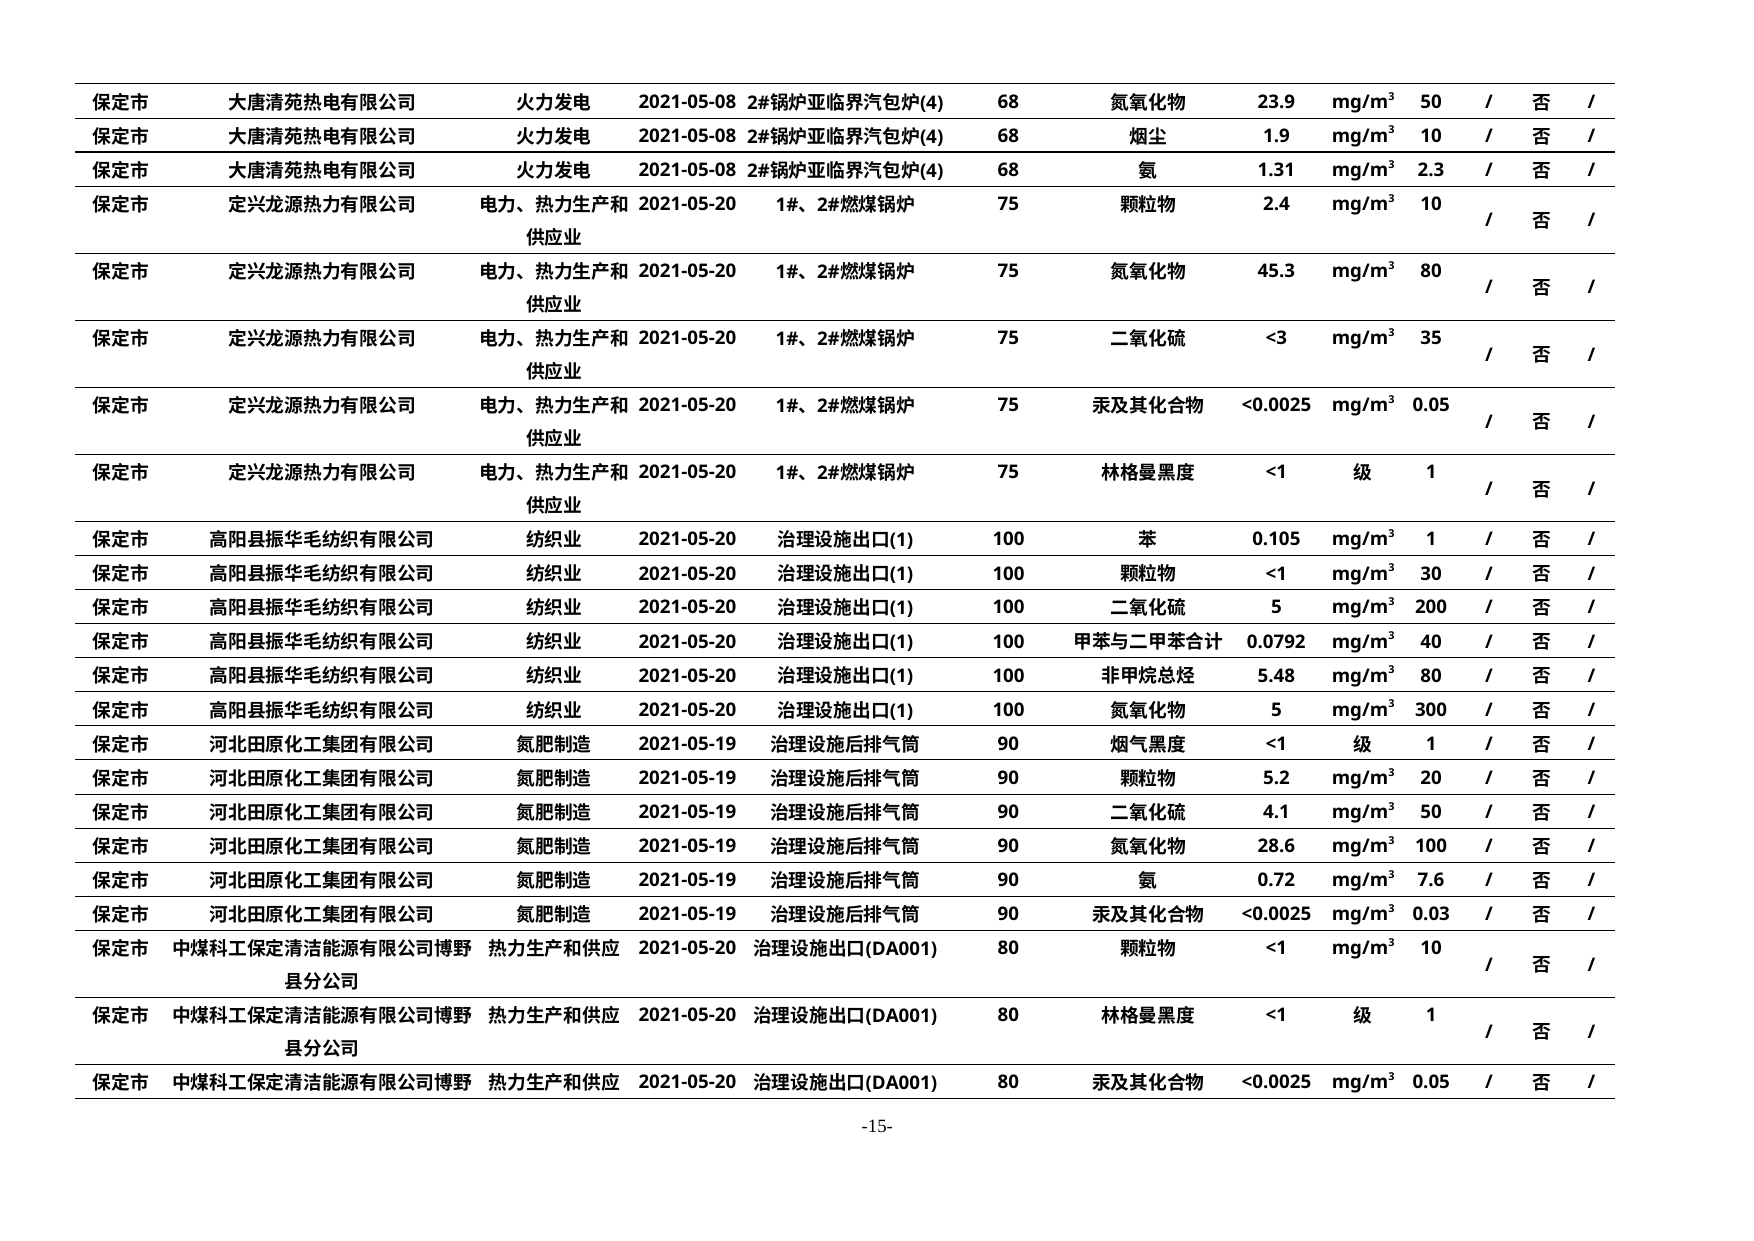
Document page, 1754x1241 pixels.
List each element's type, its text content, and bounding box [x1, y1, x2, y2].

table_cell 汞及其化合物 [1070, 388, 1226, 454]
table_cell 治理设施出口(1) [744, 658, 946, 691]
table_cell mg/m3 [1326, 795, 1399, 827]
table_cell mg/m3 [1326, 556, 1399, 589]
table_cell 2021-05-08 [631, 119, 743, 151]
table_cell 否 [1515, 153, 1567, 186]
table_cell 否 [1515, 897, 1567, 930]
table_cell / [1462, 760, 1515, 793]
table_cell 保定市 [75, 522, 166, 555]
table_cell 保定市 [75, 760, 166, 793]
table_cell 烟尘 [1070, 119, 1226, 151]
table_cell 治理设施后排气筒 [744, 760, 946, 793]
table_cell 二氧化硫 [1070, 321, 1226, 387]
table_cell 定兴龙源热力有限公司 [166, 254, 477, 320]
table_cell 治理设施出口(1) [744, 624, 946, 657]
table_cell 否 [1515, 187, 1567, 253]
table_cell / [1462, 455, 1515, 521]
table_cell 100 [946, 556, 1070, 589]
table_cell 100 [946, 624, 1070, 657]
table_cell 4.1 [1226, 795, 1326, 827]
table_cell 75 [946, 187, 1070, 253]
table_cell 汞及其化合物 [1070, 1065, 1226, 1098]
table_cell 颗粒物 [1070, 760, 1226, 793]
table_cell 2021-05-20 [631, 998, 743, 1064]
table_cell 颗粒物 [1070, 187, 1226, 253]
table_cell 保定市 [75, 590, 166, 623]
table_cell / [1567, 556, 1615, 589]
table_cell 否 [1515, 931, 1567, 997]
table_cell 级 [1326, 998, 1399, 1064]
table_cell mg/m3 [1326, 522, 1399, 555]
table_cell 火力发电 [477, 84, 631, 117]
table_cell 保定市 [75, 455, 166, 521]
table_cell 35 [1400, 321, 1462, 387]
table_cell / [1462, 119, 1515, 151]
table_cell 否 [1515, 998, 1567, 1064]
table_cell 定兴龙源热力有限公司 [166, 388, 477, 454]
table_cell 2021-05-20 [631, 692, 743, 725]
table_cell / [1462, 692, 1515, 725]
table_cell 30 [1400, 556, 1462, 589]
table_cell / [1462, 931, 1515, 997]
table_cell 否 [1515, 522, 1567, 555]
table_cell 80 [1400, 254, 1462, 320]
table_cell 纺织业 [477, 590, 631, 623]
table_cell 1#、2#燃煤锅炉 [744, 254, 946, 320]
table_cell 保定市 [75, 829, 166, 862]
table_cell 治理设施后排气筒 [744, 829, 946, 862]
table_cell 5 [1226, 590, 1326, 623]
table_cell 保定市 [75, 187, 166, 253]
table_cell 氮肥制造 [477, 829, 631, 862]
table_cell / [1567, 624, 1615, 657]
table_cell 治理设施出口(DA001) [744, 1065, 946, 1098]
table_cell 否 [1515, 863, 1567, 896]
table_cell 治理设施后排气筒 [744, 726, 946, 759]
table_cell 热力生产和供应 [477, 998, 631, 1064]
table_cell 80 [1400, 658, 1462, 691]
table_cell 保定市 [75, 692, 166, 725]
table_cell / [1567, 863, 1615, 896]
table_cell / [1567, 795, 1615, 827]
table_cell 2021-05-19 [631, 760, 743, 793]
table_cell <3 [1226, 321, 1326, 387]
table_cell 否 [1515, 760, 1567, 793]
table_cell 100 [946, 522, 1070, 555]
table_cell 河北田原化工集团有限公司 [166, 726, 477, 759]
table_cell 100 [946, 590, 1070, 623]
table_cell 80 [946, 931, 1070, 997]
table_cell 100 [1400, 829, 1462, 862]
table_cell mg/m3 [1326, 1065, 1399, 1098]
table_cell 高阳县振华毛纺织有限公司 [166, 692, 477, 725]
table_cell 90 [946, 795, 1070, 827]
table_cell 保定市 [75, 254, 166, 320]
table_cell 5.48 [1226, 658, 1326, 691]
table_cell 定兴龙源热力有限公司 [166, 321, 477, 387]
table_cell / [1567, 119, 1615, 151]
table_cell 治理设施出口(1) [744, 556, 946, 589]
table_cell 电力、热力生产和供应业 [477, 321, 631, 387]
table_cell <1 [1226, 998, 1326, 1064]
table_cell 保定市 [75, 119, 166, 151]
table_cell / [1567, 998, 1615, 1064]
table_cell 40 [1400, 624, 1462, 657]
table_cell / [1567, 692, 1615, 725]
table_cell 7.6 [1400, 863, 1462, 896]
table_cell mg/m3 [1326, 153, 1399, 186]
table_cell / [1567, 455, 1615, 521]
table_cell 氨 [1070, 863, 1226, 896]
table_cell 0.05 [1400, 1065, 1462, 1098]
table_cell 纺织业 [477, 624, 631, 657]
table_cell 高阳县振华毛纺织有限公司 [166, 590, 477, 623]
table_cell 否 [1515, 455, 1567, 521]
table_cell 电力、热力生产和供应业 [477, 455, 631, 521]
table_cell / [1462, 829, 1515, 862]
table_cell 保定市 [75, 931, 166, 997]
table_cell 保定市 [75, 863, 166, 896]
table_cell / [1567, 254, 1615, 320]
table_cell / [1462, 624, 1515, 657]
table_cell 2.4 [1226, 187, 1326, 253]
table_cell 治理设施出口(DA001) [744, 998, 946, 1064]
table_cell 非甲烷总烃 [1070, 658, 1226, 691]
table_cell 电力、热力生产和供应业 [477, 254, 631, 320]
table_cell 否 [1515, 829, 1567, 862]
table_cell 1.31 [1226, 153, 1326, 186]
table_cell <0.0025 [1226, 388, 1326, 454]
table_cell 电力、热力生产和供应业 [477, 187, 631, 253]
table_cell <0.0025 [1226, 1065, 1326, 1098]
table_cell 高阳县振华毛纺织有限公司 [166, 556, 477, 589]
table_cell 90 [946, 760, 1070, 793]
table_cell mg/m3 [1326, 624, 1399, 657]
table_cell 否 [1515, 692, 1567, 725]
table_cell 2021-05-20 [631, 455, 743, 521]
table_cell / [1462, 863, 1515, 896]
table_cell 否 [1515, 321, 1567, 387]
table_cell 2#锅炉亚临界汽包炉(4) [744, 153, 946, 186]
table_cell 治理设施出口(DA001) [744, 931, 946, 997]
table_cell 氮肥制造 [477, 726, 631, 759]
table_cell 否 [1515, 795, 1567, 827]
table_cell 否 [1515, 119, 1567, 151]
table_cell 68 [946, 119, 1070, 151]
table_cell 75 [946, 388, 1070, 454]
table_cell 治理设施出口(1) [744, 692, 946, 725]
table_cell 2021-05-20 [631, 388, 743, 454]
table_cell 50 [1400, 795, 1462, 827]
table_cell <1 [1226, 455, 1326, 521]
table_cell 45.3 [1226, 254, 1326, 320]
table_cell 治理设施后排气筒 [744, 897, 946, 930]
table_cell 二氧化硫 [1070, 590, 1226, 623]
table_cell <1 [1226, 931, 1326, 997]
table_cell 保定市 [75, 658, 166, 691]
table_cell 200 [1400, 590, 1462, 623]
table_cell 2021-05-20 [631, 590, 743, 623]
table_cell mg/m3 [1326, 863, 1399, 896]
table_cell 90 [946, 863, 1070, 896]
table_cell / [1462, 897, 1515, 930]
table_cell 2021-05-19 [631, 726, 743, 759]
table_cell 纺织业 [477, 556, 631, 589]
table_cell 苯 [1070, 522, 1226, 555]
table_cell 2021-05-19 [631, 863, 743, 896]
table_cell 甲苯与二甲苯合计 [1070, 624, 1226, 657]
table_cell / [1567, 726, 1615, 759]
table_cell 河北田原化工集团有限公司 [166, 863, 477, 896]
table_cell <0.0025 [1226, 897, 1326, 930]
table_cell 保定市 [75, 321, 166, 387]
table_cell 0.72 [1226, 863, 1326, 896]
table_cell / [1462, 522, 1515, 555]
table_cell <1 [1226, 556, 1326, 589]
table_cell mg/m3 [1326, 692, 1399, 725]
table_cell / [1567, 931, 1615, 997]
table_cell 2021-05-20 [631, 624, 743, 657]
table_cell mg/m3 [1326, 658, 1399, 691]
table_cell 高阳县振华毛纺织有限公司 [166, 624, 477, 657]
table_cell 2021-05-19 [631, 829, 743, 862]
table_cell 28.6 [1226, 829, 1326, 862]
table_cell 100 [946, 658, 1070, 691]
table_cell / [1567, 658, 1615, 691]
table_cell 保定市 [75, 1065, 166, 1098]
table_cell 2021-05-20 [631, 556, 743, 589]
table_cell 90 [946, 897, 1070, 930]
table_cell mg/m3 [1326, 760, 1399, 793]
table_cell mg/m3 [1326, 897, 1399, 930]
table_cell 10 [1400, 119, 1462, 151]
table_cell 1 [1400, 726, 1462, 759]
table_cell 75 [946, 254, 1070, 320]
table_cell 氮氧化物 [1070, 254, 1226, 320]
table_cell 10 [1400, 931, 1462, 997]
table_cell 0.05 [1400, 388, 1462, 454]
table_cell 河北田原化工集团有限公司 [166, 829, 477, 862]
table_cell 中煤科工保定清洁能源有限公司博野县分公司 [166, 998, 477, 1064]
table_cell / [1462, 388, 1515, 454]
table_cell 2021-05-20 [631, 254, 743, 320]
table_cell 保定市 [75, 153, 166, 186]
table_cell mg/m3 [1326, 187, 1399, 253]
table_cell 90 [946, 726, 1070, 759]
table_cell 否 [1515, 590, 1567, 623]
table_cell 热力生产和供应 [477, 1065, 631, 1098]
table_cell 氮氧化物 [1070, 84, 1226, 117]
table_cell / [1462, 1065, 1515, 1098]
table_cell 否 [1515, 624, 1567, 657]
table_cell 否 [1515, 556, 1567, 589]
table_cell 90 [946, 829, 1070, 862]
table_cell 2021-05-19 [631, 795, 743, 827]
table_cell 2021-05-19 [631, 897, 743, 930]
table_cell 河北田原化工集团有限公司 [166, 760, 477, 793]
table_cell mg/m3 [1326, 119, 1399, 151]
table_cell / [1462, 795, 1515, 827]
table_cell 68 [946, 84, 1070, 117]
table_cell 保定市 [75, 388, 166, 454]
table_cell 高阳县振华毛纺织有限公司 [166, 522, 477, 555]
table_cell mg/m3 [1326, 829, 1399, 862]
table_cell 10 [1400, 187, 1462, 253]
table_cell 1 [1400, 522, 1462, 555]
table_cell 50 [1400, 84, 1462, 117]
table_cell 火力发电 [477, 119, 631, 151]
table_cell 80 [946, 1065, 1070, 1098]
table_cell 100 [946, 692, 1070, 725]
table_cell 氮肥制造 [477, 897, 631, 930]
table_cell 纺织业 [477, 658, 631, 691]
table_cell 否 [1515, 726, 1567, 759]
table_cell 5 [1226, 692, 1326, 725]
table_cell 2021-05-08 [631, 153, 743, 186]
table_cell / [1462, 254, 1515, 320]
table_cell 否 [1515, 658, 1567, 691]
table_cell 保定市 [75, 84, 166, 117]
table_cell 2#锅炉亚临界汽包炉(4) [744, 84, 946, 117]
table_cell 否 [1515, 1065, 1567, 1098]
table_cell 火力发电 [477, 153, 631, 186]
table_cell / [1462, 658, 1515, 691]
table_cell 1#、2#燃煤锅炉 [744, 321, 946, 387]
table_cell 2021-05-20 [631, 522, 743, 555]
table_cell 保定市 [75, 624, 166, 657]
table_cell 烟气黑度 [1070, 726, 1226, 759]
table_cell 1#、2#燃煤锅炉 [744, 187, 946, 253]
table_cell 1#、2#燃煤锅炉 [744, 455, 946, 521]
table_cell 1 [1400, 455, 1462, 521]
table_cell 氮肥制造 [477, 863, 631, 896]
table_cell 纺织业 [477, 692, 631, 725]
table_cell 治理设施后排气筒 [744, 863, 946, 896]
table_cell / [1567, 388, 1615, 454]
table_cell 5.2 [1226, 760, 1326, 793]
table_cell 定兴龙源热力有限公司 [166, 187, 477, 253]
table_cell mg/m3 [1326, 590, 1399, 623]
table_cell 保定市 [75, 795, 166, 827]
table_cell / [1462, 726, 1515, 759]
table_cell / [1462, 153, 1515, 186]
table_cell 2.3 [1400, 153, 1462, 186]
table_cell 2021-05-20 [631, 931, 743, 997]
table_cell 中煤科工保定清洁能源有限公司博野县分公司 [166, 931, 477, 997]
table_cell mg/m3 [1326, 254, 1399, 320]
table_cell 治理设施后排气筒 [744, 795, 946, 827]
table_cell / [1567, 84, 1615, 117]
table_cell / [1567, 760, 1615, 793]
table_cell 300 [1400, 692, 1462, 725]
table_cell 颗粒物 [1070, 931, 1226, 997]
table_cell 二氧化硫 [1070, 795, 1226, 827]
table_cell mg/m3 [1326, 84, 1399, 117]
table_cell / [1567, 590, 1615, 623]
table_cell 级 [1326, 726, 1399, 759]
table_cell / [1567, 897, 1615, 930]
table_cell 2021-05-08 [631, 84, 743, 117]
table_cell 氮肥制造 [477, 795, 631, 827]
table_cell 68 [946, 153, 1070, 186]
table_cell 河北田原化工集团有限公司 [166, 897, 477, 930]
table_cell 2021-05-20 [631, 187, 743, 253]
table_cell 河北田原化工集团有限公司 [166, 795, 477, 827]
table_cell 保定市 [75, 556, 166, 589]
table_cell / [1567, 321, 1615, 387]
table_cell 纺织业 [477, 522, 631, 555]
table_cell / [1462, 998, 1515, 1064]
table_cell / [1567, 153, 1615, 186]
table_cell 林格曼黑度 [1070, 998, 1226, 1064]
table_cell 0.03 [1400, 897, 1462, 930]
table_cell <1 [1226, 726, 1326, 759]
table_cell 氨 [1070, 153, 1226, 186]
table_cell 林格曼黑度 [1070, 455, 1226, 521]
table_cell 热力生产和供应 [477, 931, 631, 997]
table_cell 定兴龙源热力有限公司 [166, 455, 477, 521]
table_cell 1.9 [1226, 119, 1326, 151]
table_cell mg/m3 [1326, 321, 1399, 387]
table_cell 2#锅炉亚临界汽包炉(4) [744, 119, 946, 151]
table_cell 0.105 [1226, 522, 1326, 555]
table_cell 颗粒物 [1070, 556, 1226, 589]
table_cell / [1567, 522, 1615, 555]
table_cell 大唐清苑热电有限公司 [166, 84, 477, 117]
table_cell / [1462, 84, 1515, 117]
table_cell 保定市 [75, 897, 166, 930]
table_cell 0.0792 [1226, 624, 1326, 657]
table_cell 否 [1515, 254, 1567, 320]
table_cell 2021-05-20 [631, 658, 743, 691]
table_cell 20 [1400, 760, 1462, 793]
table_cell / [1567, 1065, 1615, 1098]
table_cell 氮氧化物 [1070, 829, 1226, 862]
table_cell / [1462, 590, 1515, 623]
table_cell 2021-05-20 [631, 321, 743, 387]
table_cell 大唐清苑热电有限公司 [166, 119, 477, 151]
table_cell 否 [1515, 388, 1567, 454]
table_cell / [1462, 187, 1515, 253]
table_cell 保定市 [75, 726, 166, 759]
table_cell 1 [1400, 998, 1462, 1064]
table_cell 电力、热力生产和供应业 [477, 388, 631, 454]
table_cell 80 [946, 998, 1070, 1064]
table_cell mg/m3 [1326, 931, 1399, 997]
table_cell 否 [1515, 84, 1567, 117]
table_cell 级 [1326, 455, 1399, 521]
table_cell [166, 1065, 477, 1098]
table_cell 高阳县振华毛纺织有限公司 [166, 658, 477, 691]
table_cell 保定市 [75, 998, 166, 1064]
table_cell / [1567, 829, 1615, 862]
table_cell 75 [946, 321, 1070, 387]
table_cell 氮肥制造 [477, 760, 631, 793]
table_cell 汞及其化合物 [1070, 897, 1226, 930]
table_cell 大唐清苑热电有限公司 [166, 153, 477, 186]
table_cell / [1462, 556, 1515, 589]
table_cell 治理设施出口(1) [744, 590, 946, 623]
table_cell 23.9 [1226, 84, 1326, 117]
table_cell 1#、2#燃煤锅炉 [744, 388, 946, 454]
table_cell / [1462, 321, 1515, 387]
table_cell 氮氧化物 [1070, 692, 1226, 725]
table_cell 治理设施出口(1) [744, 522, 946, 555]
table_cell mg/m3 [1326, 388, 1399, 454]
table_cell 2021-05-20 [631, 1065, 743, 1098]
table_cell / [1567, 187, 1615, 253]
table_cell 75 [946, 455, 1070, 521]
